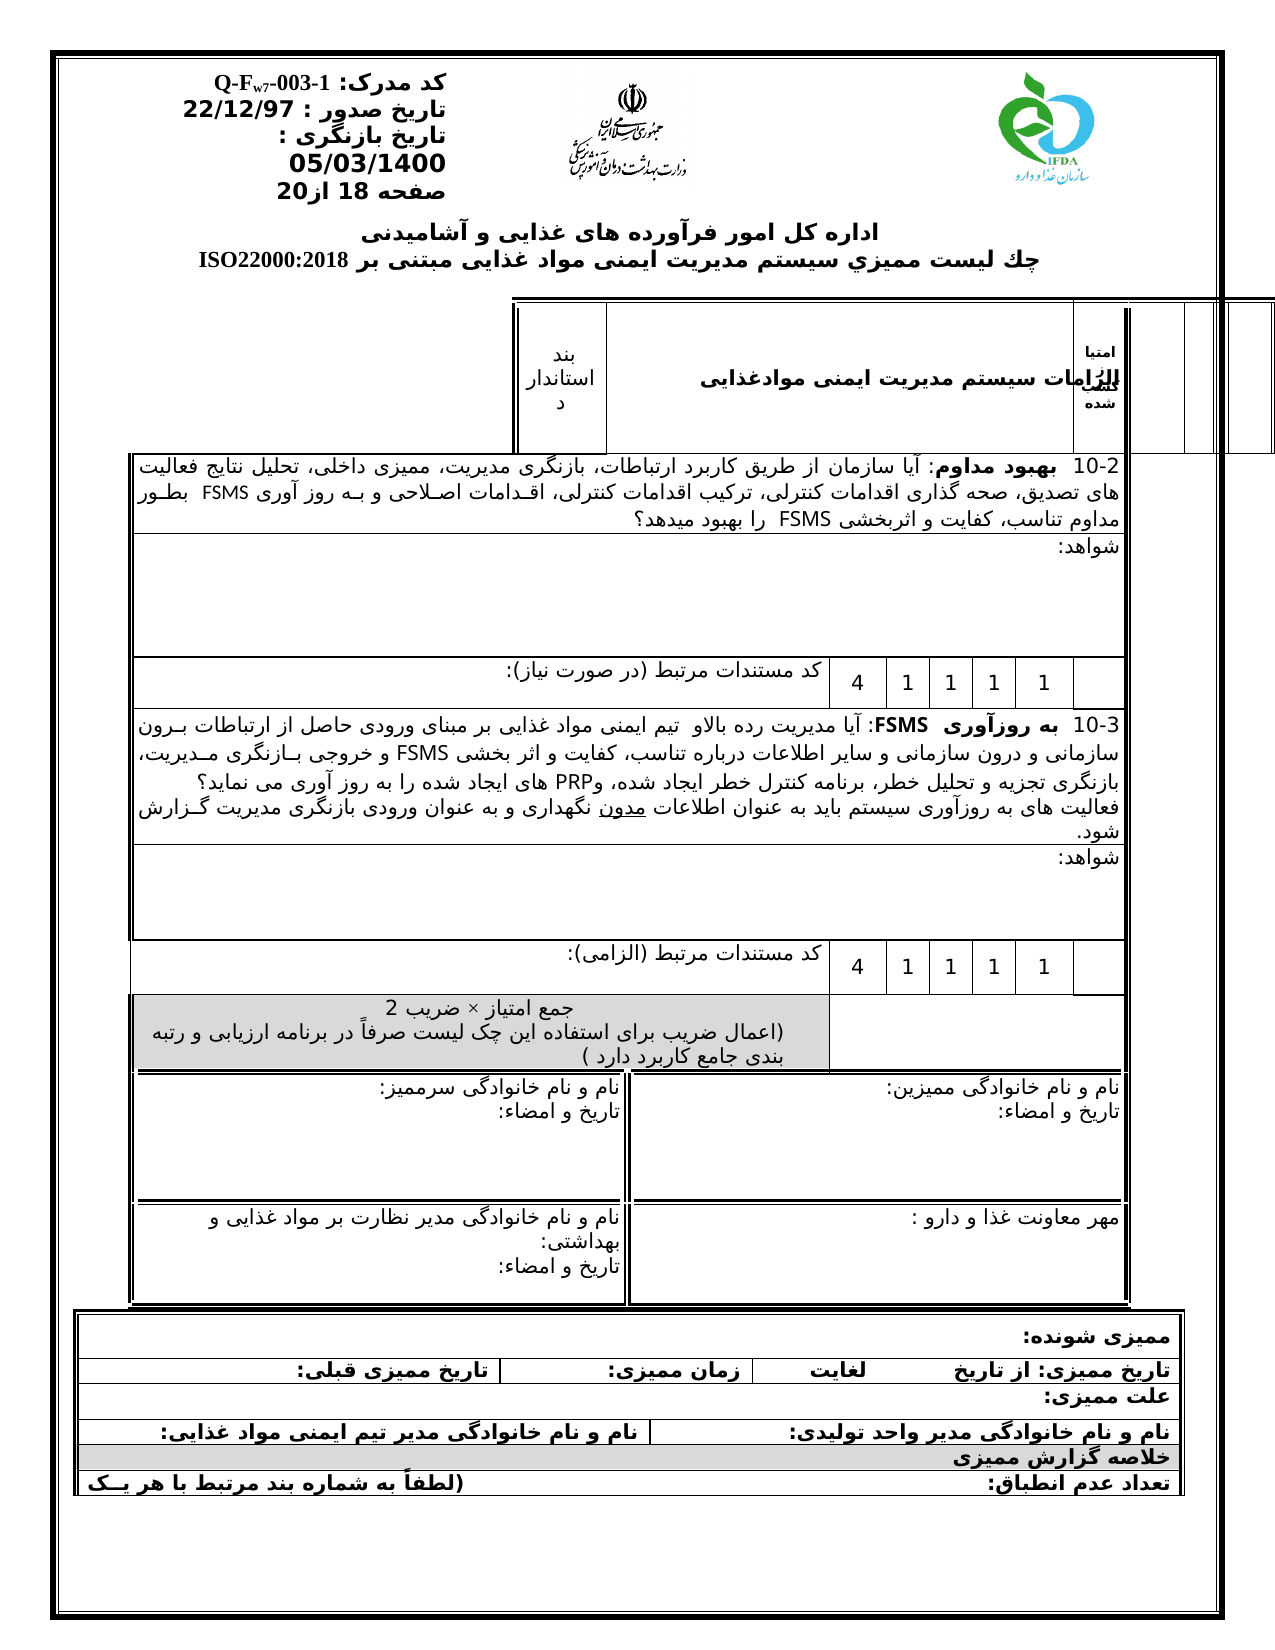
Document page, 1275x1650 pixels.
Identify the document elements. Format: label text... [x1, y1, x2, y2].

table_cell کد مستندات مرتبط (الزامی): [131, 939, 829, 994]
table_cell 1 [1016, 658, 1073, 708]
table_cell بند استاندارد [515, 300, 606, 453]
table_cell نام و نام خانوادگی سرممیز: تاریخ و امضاء: [131, 1069, 627, 1199]
table_cell زمان ممیزی: [501, 1359, 752, 1383]
table_cell علت ممیزی: [79, 1384, 1179, 1419]
table_cell جمع امتیاز × ضریب 2 (اعمال ضریب برای استفاده این چک لیست صرفاً در برنامه ارزیابی و رتبه بندی جامع کاربرد دارد ) [134, 995, 829, 1068]
table_cell کد مستندات مرتبط (در صورت نیاز): [134, 658, 829, 708]
table_cell 1 [930, 658, 972, 708]
table_cell تاریخ ممیزی قبلی: [79, 1359, 499, 1383]
table_cell 10-3 به روزآوری FSMS: آیا مدیریت رده بالاو تیم ایمنی مواد غذایی بر مبنای ورودی حاصل از ارتباطات برون سازمانی و درون سازمانی و سایر اطلاعات درباره تناسب، کفایت و اثر بخشی FSMS و خروجی بازنگری مدیریت، بازنگری تجزیه و تحلیل خطر، برنامه کنترل خطر ایجاد شده، وPRP های ایجاد شده را به روز آوری می نماید؟ فعالیت های به روزآوری سیستم باید به عنوان اطلاعات مدون نگهداری و به عنوان ورودی بازنگری مدیریت گزارش شود. [134, 709, 1124, 844]
table_cell 1 [887, 941, 929, 994]
table_cell 4 [830, 941, 886, 994]
table_cell [830, 995, 1124, 1068]
table_cell 4 [830, 658, 886, 708]
table_cell الزامات سیستم مدیریت ایمنی موادغذایی [1074, 303, 1127, 453]
table_header ممیزی شونده: [79, 1315, 1179, 1357]
table_cell نام و نام خانوادگی مدیر تیم ایمنی مواد غذایی: [79, 1420, 649, 1444]
table_cell [1074, 658, 1124, 708]
table_cell نام و نام خانوادگی مدیر نظارت بر مواد غذایی و بهداشتی: تاریخ و امضاء: [131, 1199, 627, 1303]
table_cell مهر معاونت غذا و دارو : [628, 1199, 1127, 1303]
table_cell خلاصه گزارش ممیزی [79, 1445, 1179, 1469]
picture [995, 69, 1096, 185]
table_cell نام و نام خانوادگی مدیر واحد تولیدی: [651, 1420, 1179, 1444]
table_cell شواهد: [134, 534, 1124, 656]
table_cell 1 [973, 941, 1015, 994]
table_cell تاریخ ممیزی: از تاریخ لغایت [753, 1359, 1179, 1383]
table_cell 1 [1016, 941, 1073, 994]
table_cell نام و نام خانوادگی ممیزین: تاریخ و امضاء: [628, 1069, 1127, 1199]
table_cell [1074, 941, 1124, 994]
table_cell تعداد عدم انطباق: (لطفاً به شماره بند مرتبط با هر یک از عدم انطباقها اشاره گردد) [79, 1471, 1179, 1495]
table_cell 1 [887, 658, 929, 708]
table_cell شواهد: [134, 845, 1124, 939]
table_cell 1 [930, 941, 972, 994]
table_cell الزامات سیستم مدیریت ایمنی موادغذایی [607, 303, 1073, 453]
table_cell 10-2 بهبود مداوم: آیا سازمان از طریق کاربرد ارتباطات، بازنگری مدیریت، ممیزی داخلی، تحلیل نتایج فعالیت های تصدیق، صحه گذاری اقدامات کنترلی، ترکیب اقدامات کنترلی، اقدامات اصلاحی و به روز آوری FSMS بطور مداوم تناسب، کفایت و اثربخشی FSMS را بهبود میدهد؟ [134, 454, 1124, 533]
picture [558, 69, 693, 190]
table_cell 1 [973, 658, 1015, 708]
